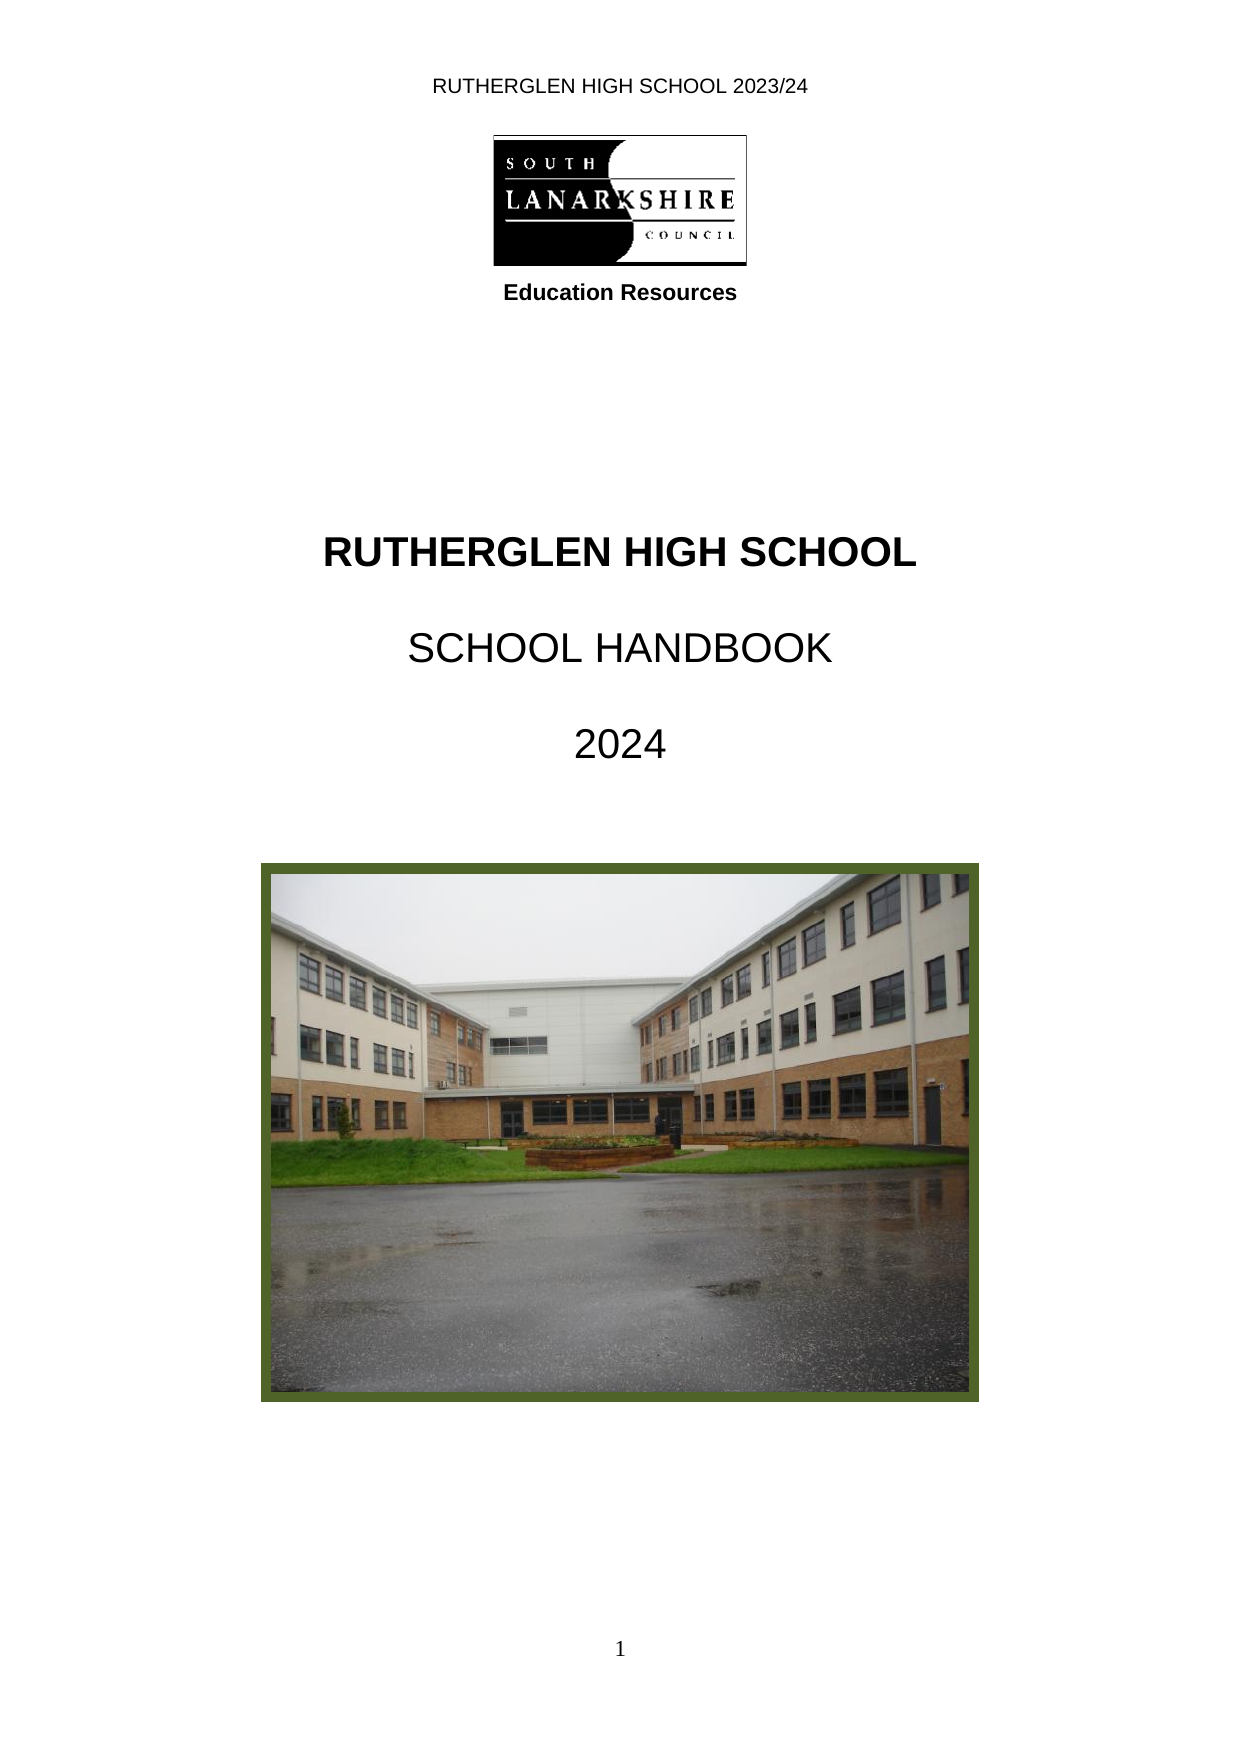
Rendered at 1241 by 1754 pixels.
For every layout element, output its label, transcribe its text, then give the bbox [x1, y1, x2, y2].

text RUTHERGLEN HIGH SCHOOL [136, 528, 1104, 576]
text 2024 [136, 719, 1104, 767]
picture [271, 874, 969, 1392]
picture [493, 135, 747, 266]
text SCHOOL HANDBOOK [136, 624, 1104, 672]
text Education Resources [136, 279, 1104, 305]
